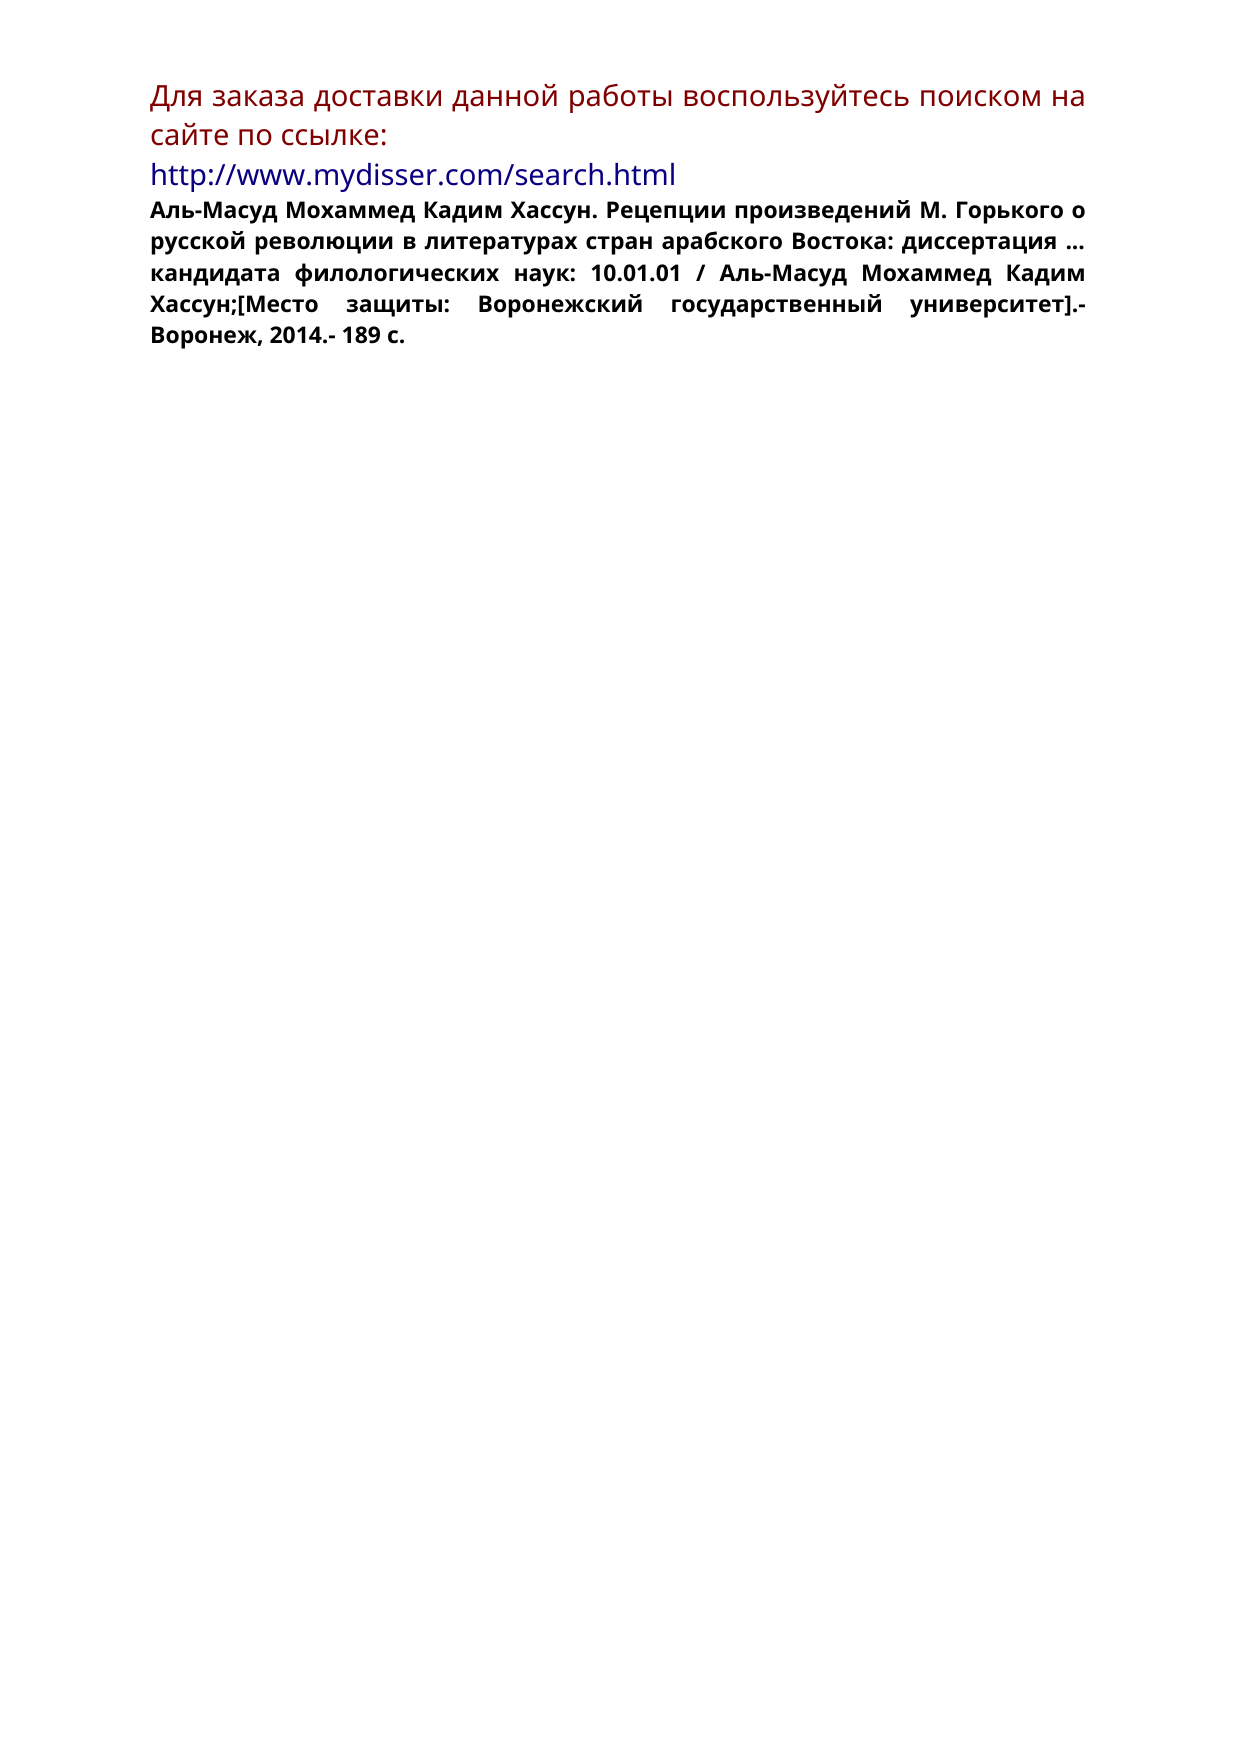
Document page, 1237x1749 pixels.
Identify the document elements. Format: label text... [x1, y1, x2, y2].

text Аль-Масуд Мохаммед Кадим Хассун. Рецепции произведений М. Горького о русской революции в литературах стран арабского Востока: диссертация ... кандидата филологических наук: 10.01.01 / Аль-Масуд Мохаммед Кадим Хассун;[Место защиты: Воронежский государственный университет].- Воронеж, 2014.- 189 с. [150, 194, 1086, 350]
